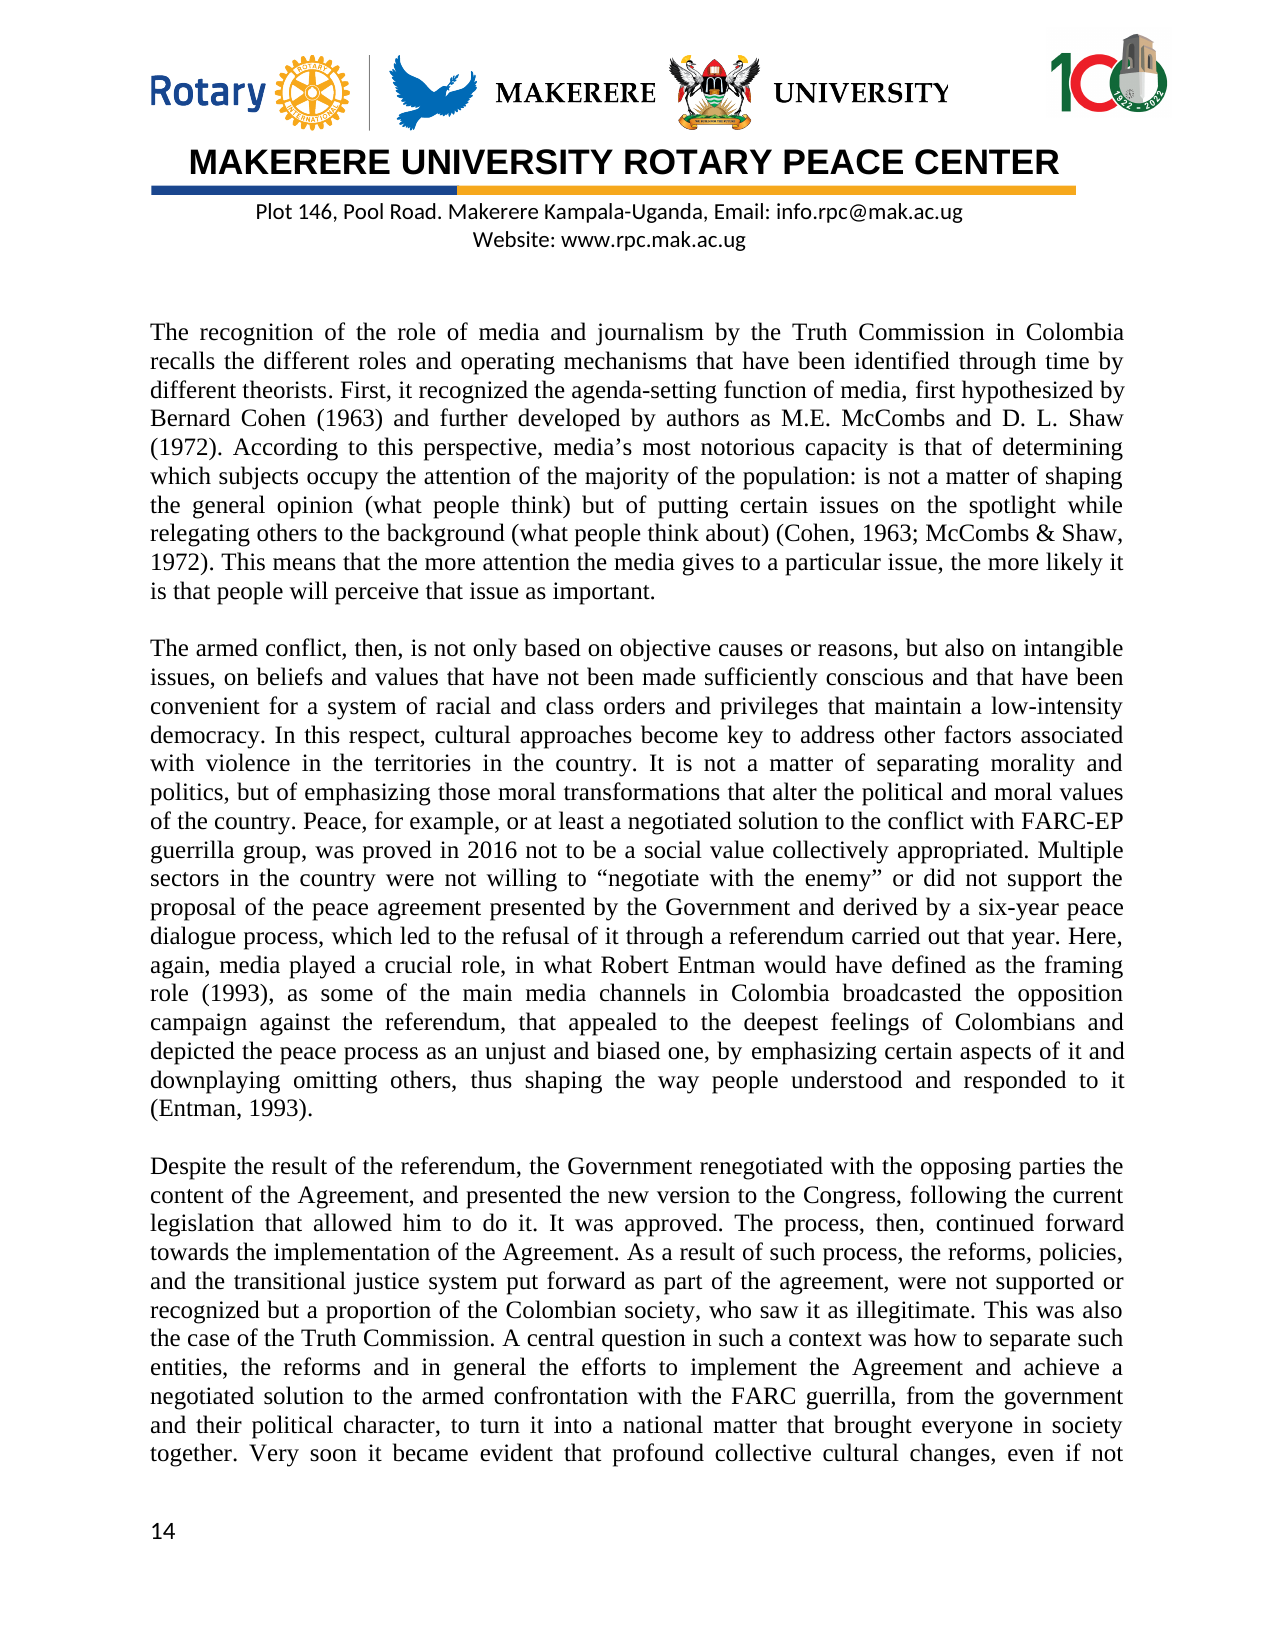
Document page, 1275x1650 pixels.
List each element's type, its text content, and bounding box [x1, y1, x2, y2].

picture [1045, 27, 1173, 118]
text The recognition of the role of media and journalism by the Truth Commission in Colombia recalls the different roles and operating mechanisms that have been identified through time by different theorists. First, it recognized the agenda-setting function of media, first hypothesized by Bernard Cohen (1963) and further developed by authors as M.E. McCombs and D. L. Shaw (1972). According to this perspective, media’s most notorious capacity is that of determining which subjects occupy the attention of the majority of the population: is not a matter of shaping the general opinion (what people think) but of putting certain issues on the spotlight while relegating others to the background (what people think about) (Cohen, 1963; McCombs & Shaw, 1972). This means that the more attention the media gives to a particular issue, the more likely it is that people will perceive that issue as important. [150, 317, 1125, 605]
text The armed conflict, then, is not only based on objective causes or reasons, but also on intangible issues, on beliefs and values that have not been made sufficiently conscious and that have been convenient for a system of racial and class orders and privileges that maintain a low-intensity democracy. In this respect, cultural approaches become key to address other factors associated with violence in the territories in the country. It is not a matter of separating morality and politics, but of emphasizing those moral transformations that alter the political and moral values of the country. Peace, for example, or at least a negotiated solution to the conflict with FARC-EP guerrilla group, was proved in 2016 not to be a social value collectively appropriated. Multiple sectors in the country were not willing to “negotiate with the enemy” or did not support the proposal of the peace agreement presented by the Government and derived by a six-year peace dialogue process, which led to the refusal of it through a referendum carried out that year. Here, again, media played a crucial role, in what Robert Entman would have defined as the framing role (1993), as some of the main media channels in Colombia broadcasted the opposition campaign against the referendum, that appealed to the deepest feelings of Colombians and depicted the peace process as an unjust and biased one, by emphasizing certain aspects of it and downplaying omitting others, thus shaping the way people understood and responded to it (Entman, 1993). [150, 633, 1125, 1122]
picture [150, 49, 948, 135]
